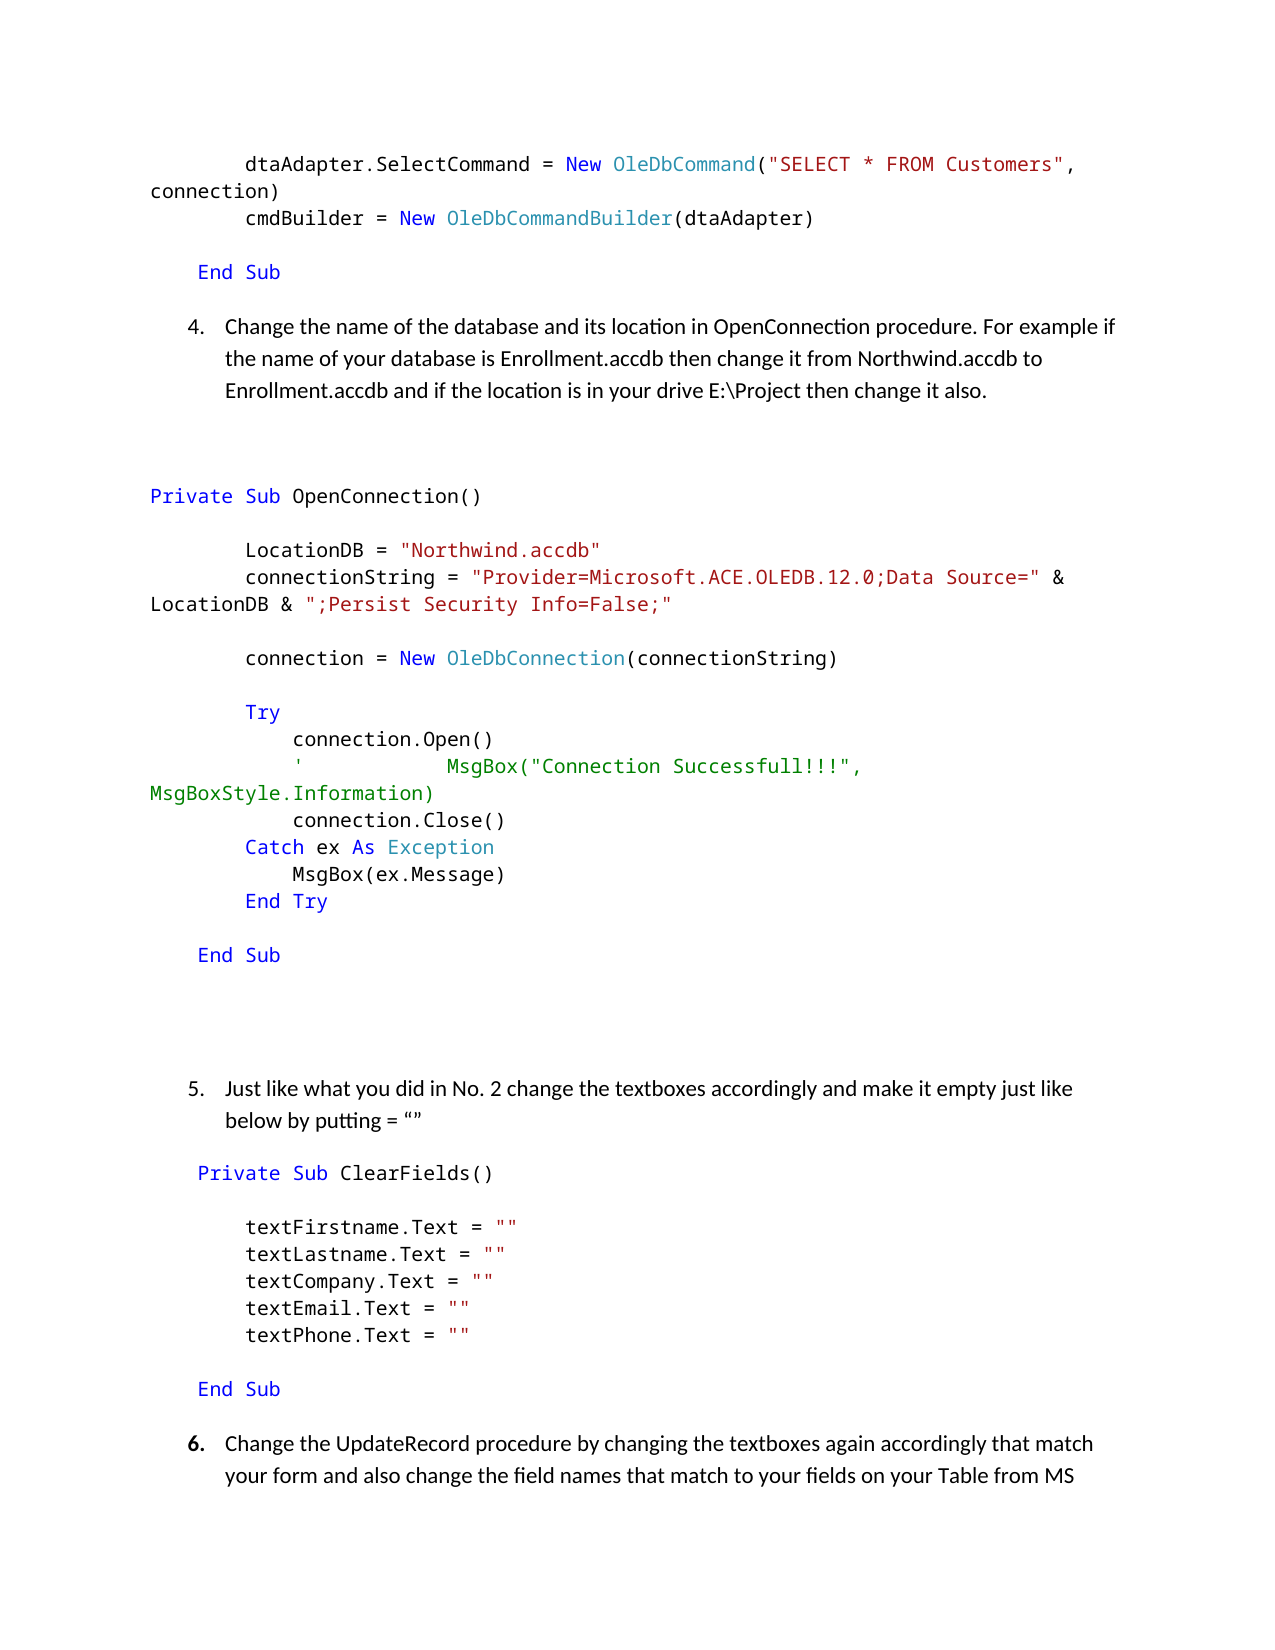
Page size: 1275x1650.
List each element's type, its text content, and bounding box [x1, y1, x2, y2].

text cmdBuilder = New OleDbCommandBuilder(dtaAdapter) [150, 204, 1125, 231]
text LocationDB = "Northwind.accdb" [150, 536, 1125, 563]
text End Sub [150, 1375, 1125, 1402]
text connection.Close() [150, 806, 1125, 833]
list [187, 1429, 1125, 1489]
text dtaAdapter.SelectCommand = New OleDbCommand("SELECT * FROM Customers", connection) [150, 150, 1125, 204]
text connection.Open() [150, 725, 1125, 752]
text ' MsgBox("Connection Successfull!!!", MsgBoxStyle.Information) [150, 752, 1125, 806]
text textPhone.Text = "" [150, 1321, 1125, 1348]
text End Try [150, 887, 1125, 914]
text textEmail.Text = "" [150, 1294, 1125, 1321]
text textLastname.Text = "" [150, 1240, 1125, 1267]
text connectionString = "Provider=Microsoft.ACE.OLEDB.12.0;Data Source=" & LocationDB & ";Persist Security Info=False;" [150, 563, 1125, 617]
text textCompany.Text = "" [150, 1267, 1125, 1294]
list Change the name of the database and its location in OpenConnection procedure. For example if the name of your database is Enrollment.accdb then change it from Northwind.accdb to Enrollment.accdb and if the location is in your drive E:\Project then change it also. [187, 312, 1125, 404]
text MsgBox(ex.Message) [150, 860, 1125, 887]
list Just like what you did in No. 2 change the textboxes accordingly and make it empty just like below by putting = “” [187, 1074, 1125, 1134]
text Try [150, 698, 1125, 725]
text connection = New OleDbConnection(connectionString) [150, 644, 1125, 671]
text textFirstname.Text = "" [150, 1213, 1125, 1240]
text Catch ex As Exception [150, 833, 1125, 860]
text Private Sub ClearFields() [150, 1159, 1125, 1186]
text End Sub [150, 941, 1125, 968]
text End Sub [150, 258, 1125, 285]
text Private Sub OpenConnection() [150, 482, 1125, 509]
